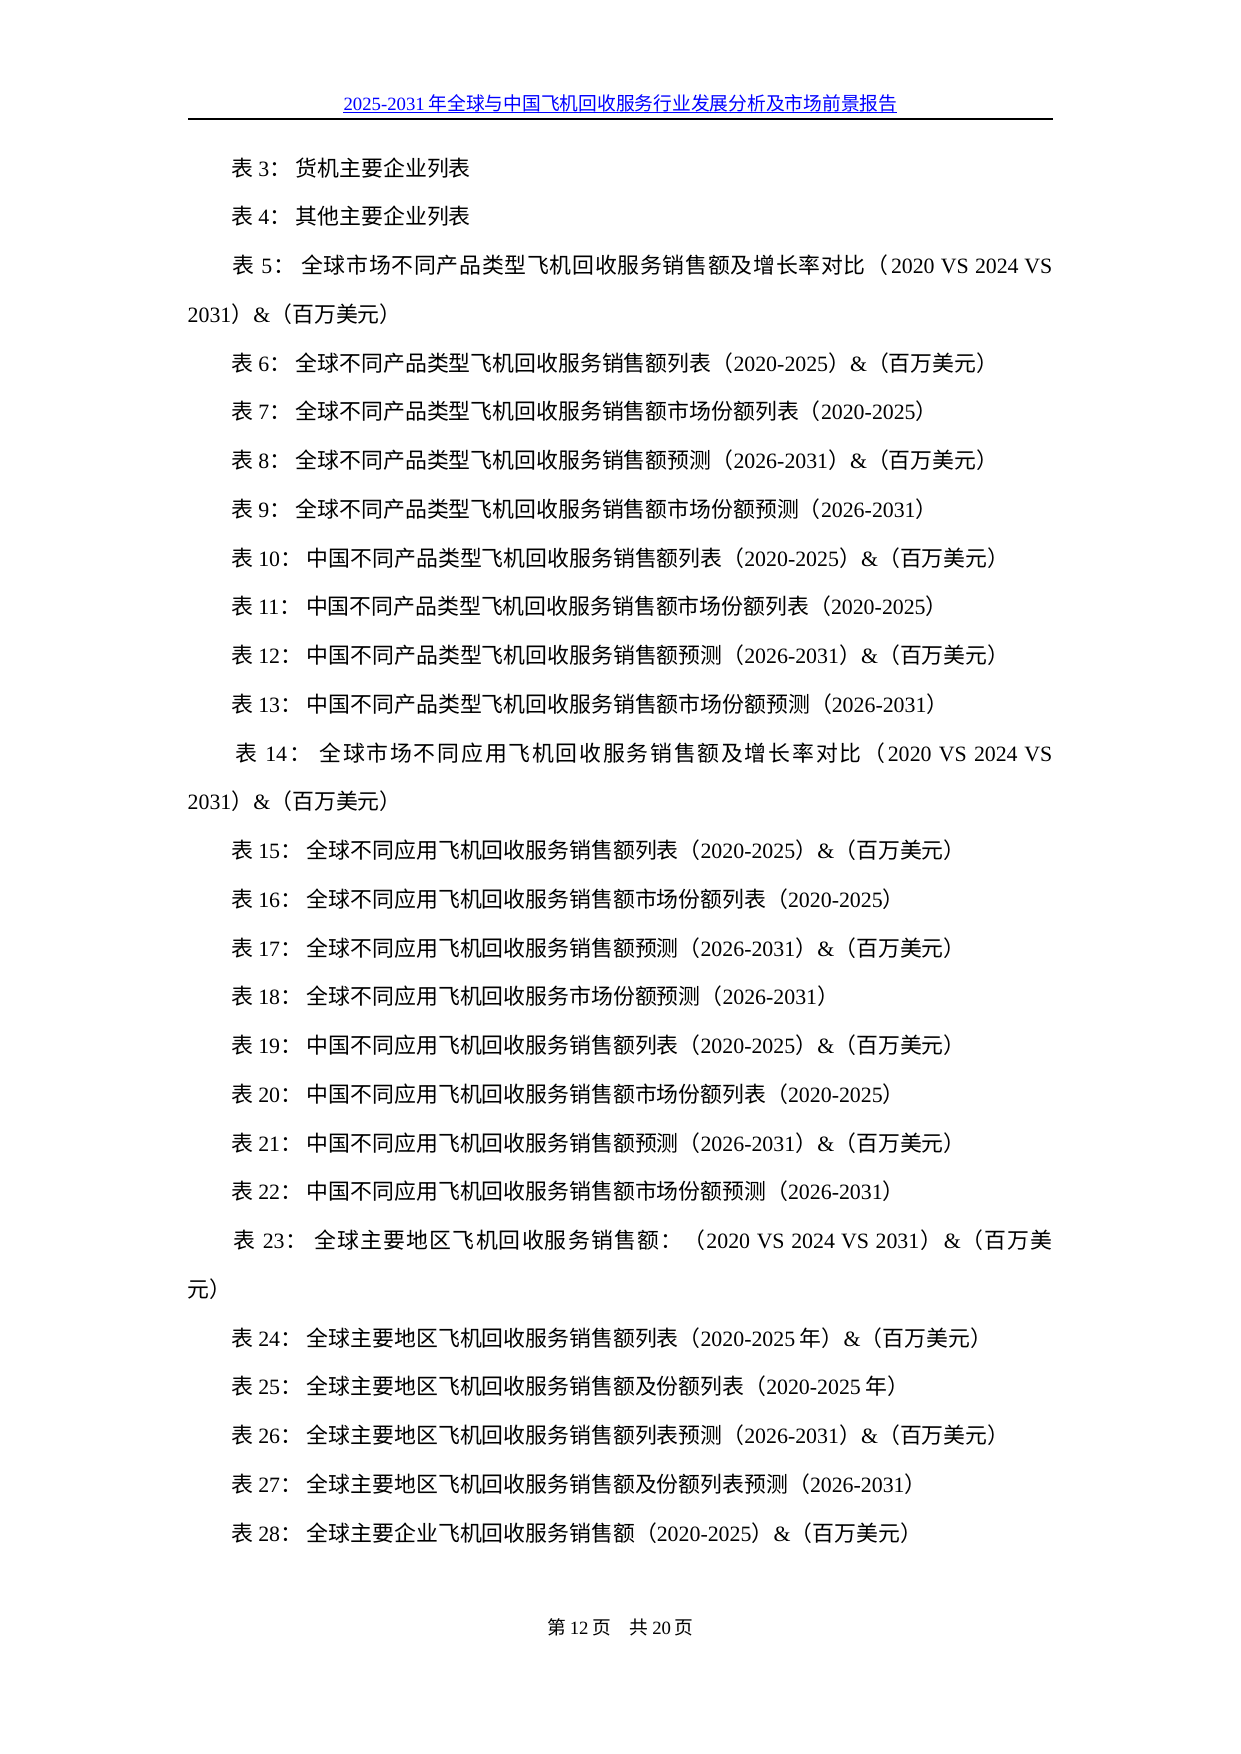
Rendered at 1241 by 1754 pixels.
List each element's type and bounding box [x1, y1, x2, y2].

text [187, 150, 1053, 1548]
